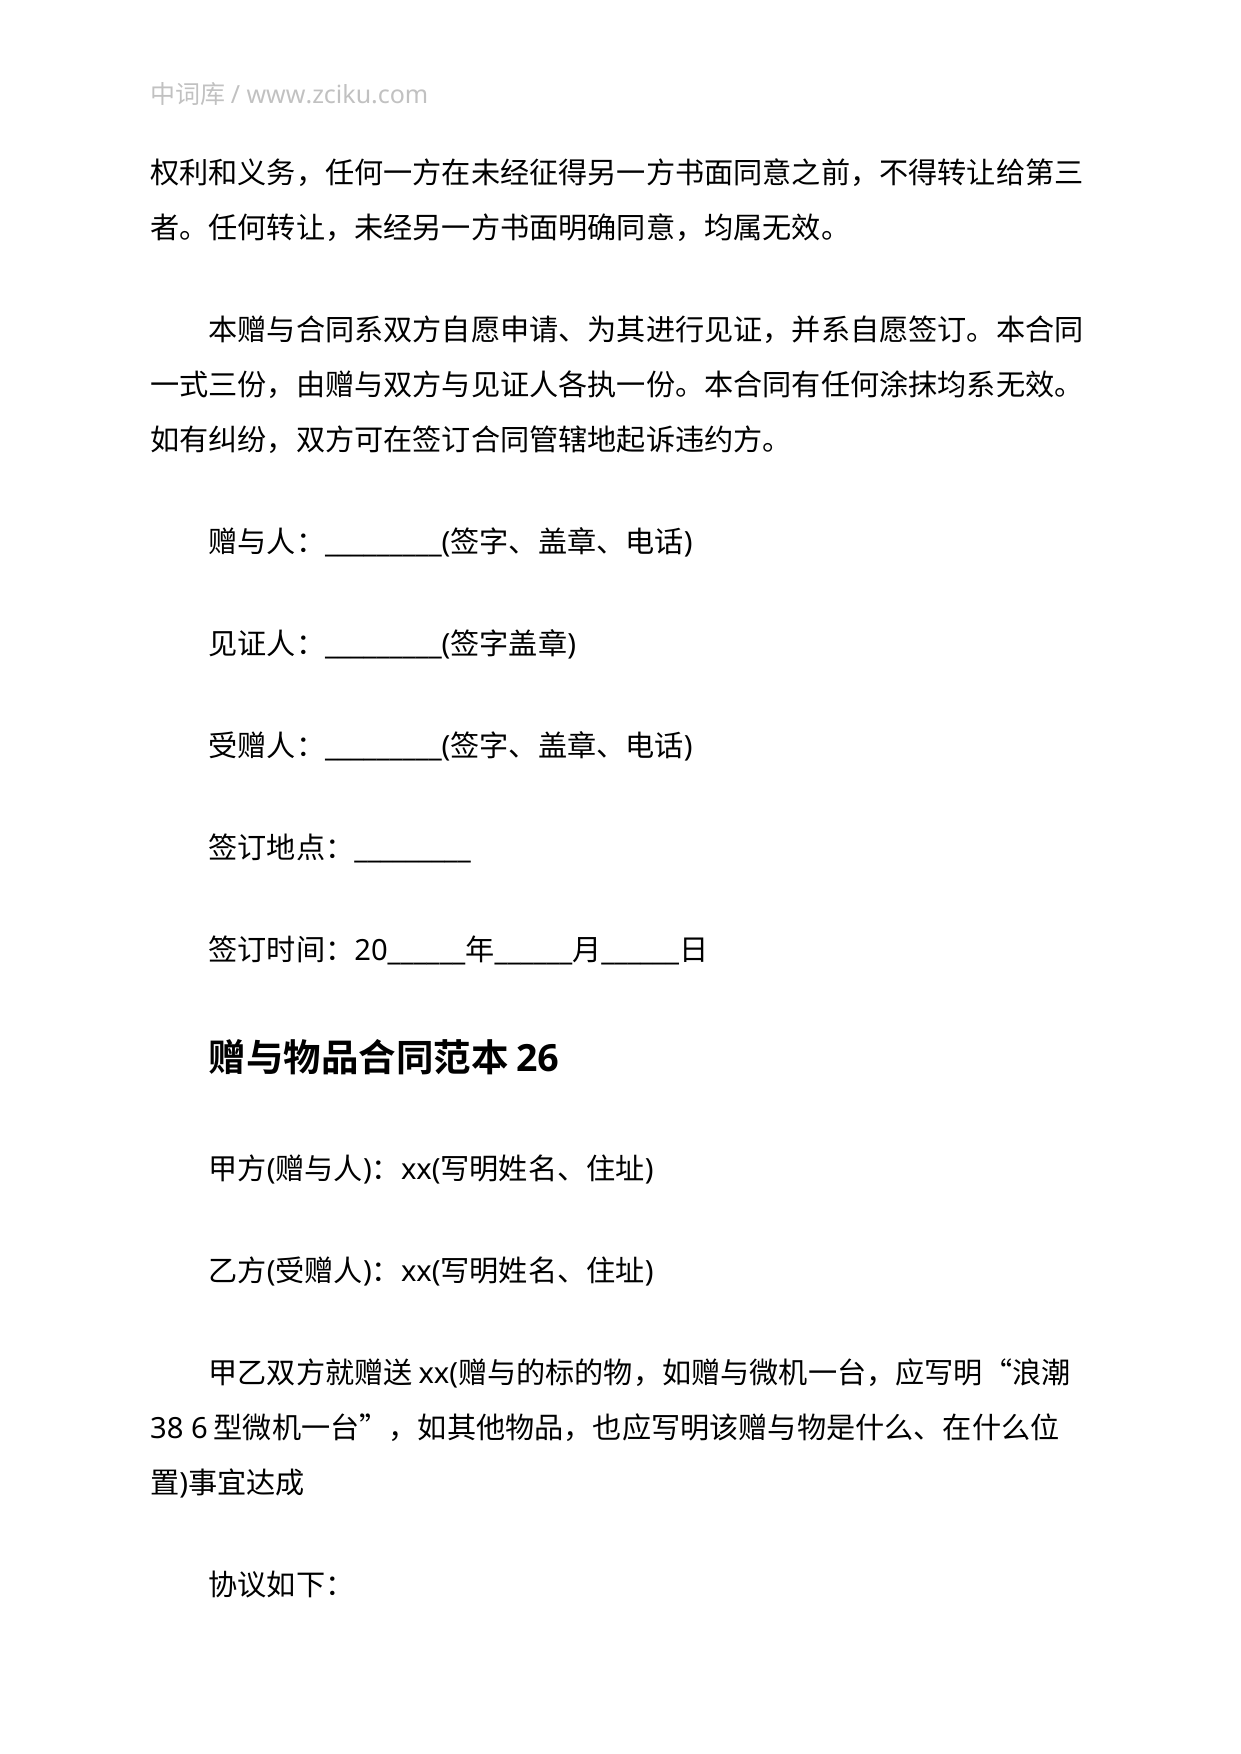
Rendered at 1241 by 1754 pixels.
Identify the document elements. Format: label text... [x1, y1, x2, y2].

text 见证人：_________(签字盖章) [150, 620, 1090, 663]
text 乙方(受赠人)：xx(写明姓名、住址) [150, 1248, 1090, 1290]
text 本赠与合同系双方自愿申请、为其进行见证，并系自愿签订。本合同一式三份，由赠与双方与见证人各执一份。本合同有任何涂抹均系无效。如有纠纷，双方可在签订合同管辖地起诉违约方。 [150, 307, 1090, 459]
text 赠与物品合同范本26 [150, 1028, 1090, 1083]
text 协议如下： [150, 1562, 1090, 1604]
text 受赠人：_________(签字、盖章、电话) [150, 722, 1090, 764]
text 签订时间：20______年______月______日 [150, 926, 1090, 968]
text 甲方(赠与人)：xx(写明姓名、住址) [150, 1146, 1090, 1188]
text 甲乙双方就赠送xx(赠与的标的物，如赠与微机一台，应写明“浪潮38 6型微机一台”，如其他物品，也应写明该赠与物是什么、在什么位置)事宜达成 [150, 1350, 1090, 1502]
text 签订地点：_________ [150, 824, 1090, 867]
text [150, 150, 1090, 247]
text 赠与人：_________(签字、盖章、电话) [150, 518, 1090, 561]
